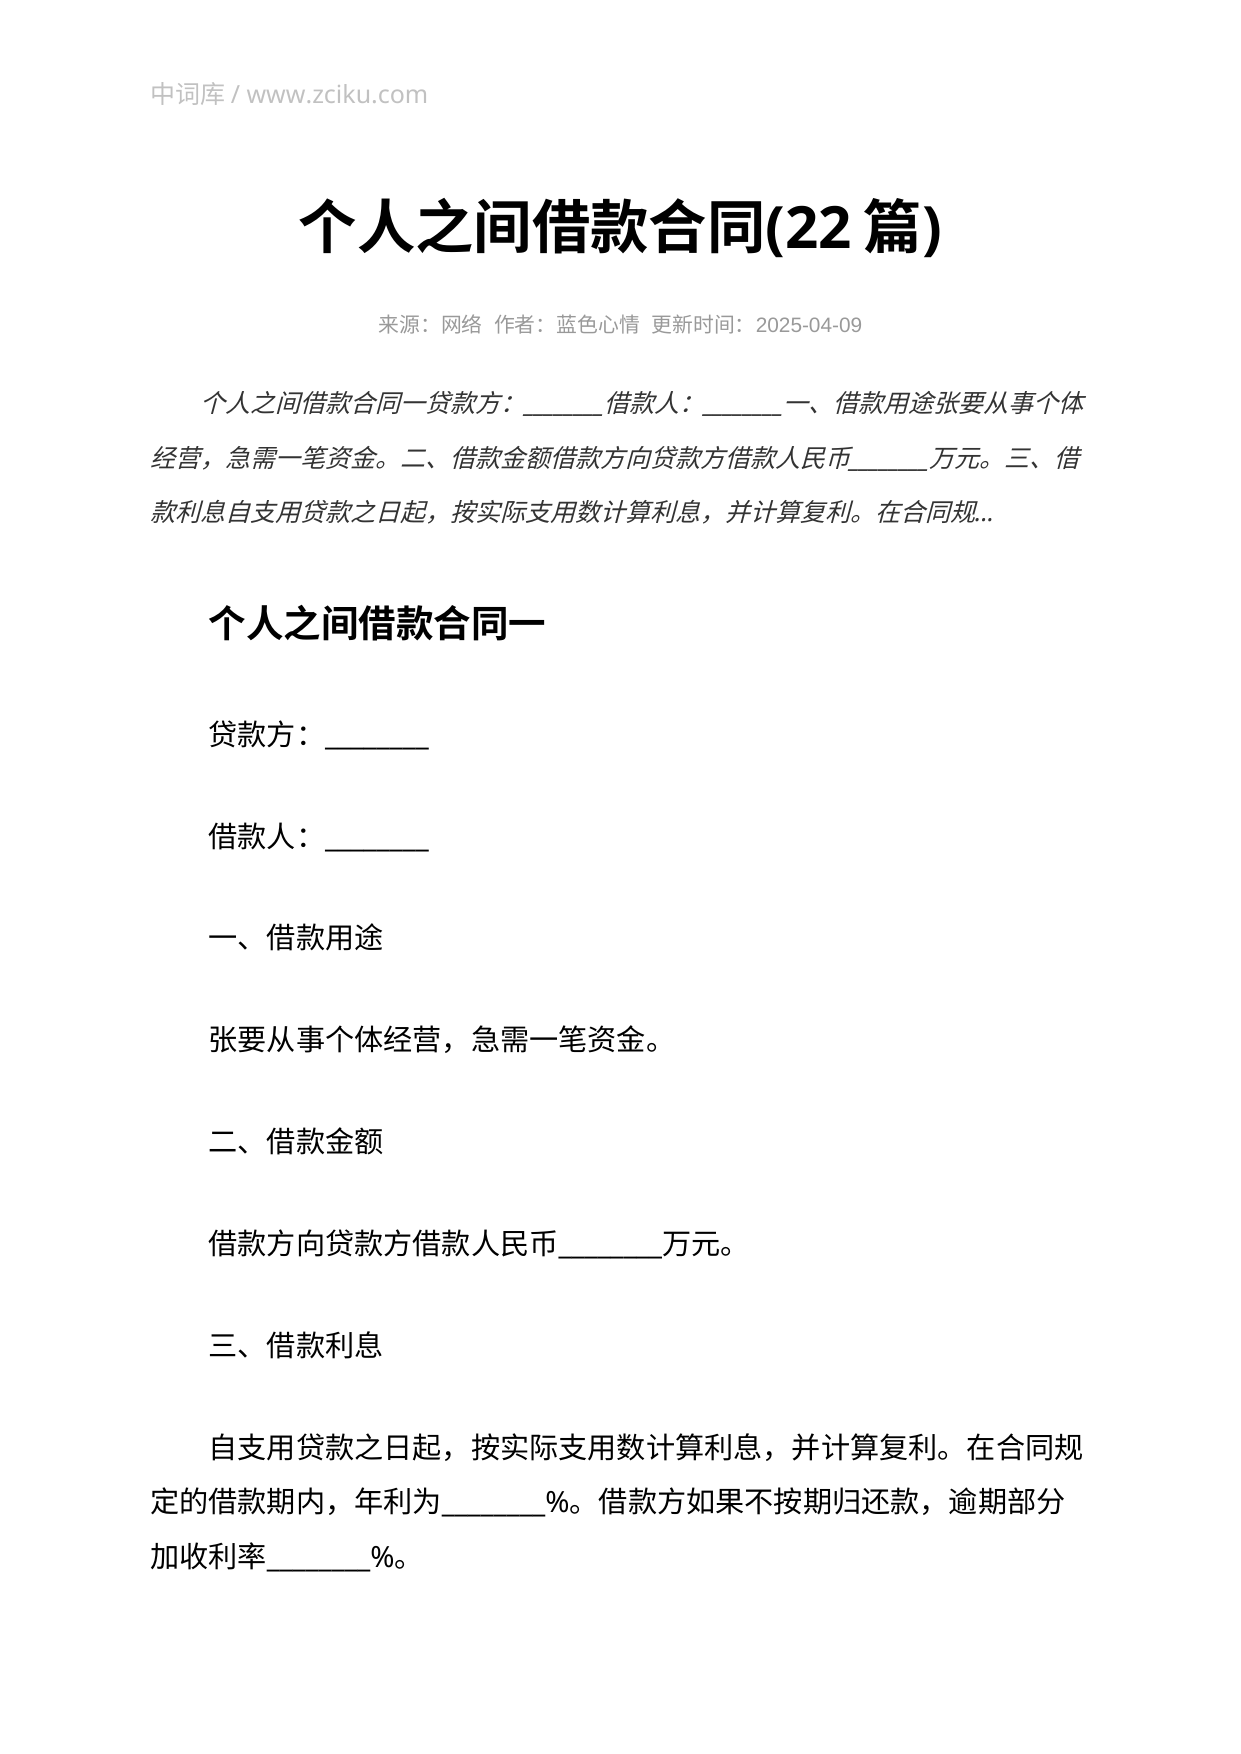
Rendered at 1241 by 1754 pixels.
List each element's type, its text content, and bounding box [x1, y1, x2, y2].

text 来源：网络 作者：蓝色心情 更新时间：2025-04-09 [150, 313, 1090, 337]
text 借款方向贷款方借款人民币________万元。 [150, 1220, 1090, 1263]
text 个人之间借款合同一 [150, 594, 1090, 648]
text 个人之间借款合同一贷款方：________借款人：________一、借款用途张要从事个体经营，急需一笔资金。二、借款金额借款方向贷款方借款人民币________万元。三、借款利息自支用贷款之日起，按实际支用数计算利息，并计算复利。在合同规... [150, 384, 1090, 529]
text 借款人：________ [150, 813, 1090, 856]
text 三、借款利息 [150, 1322, 1090, 1365]
text 二、借款金额 [150, 1119, 1090, 1161]
subtitle 个人之间借款合同(22篇) [150, 181, 1090, 266]
text 一、借款用途 [150, 915, 1090, 957]
text 自支用贷款之日起，按实际支用数计算利息，并计算复利。在合同规定的借款期内，年利为________%。借款方如果不按期归还款，逾期部分加收利率________%。 [150, 1424, 1090, 1576]
text 张要从事个体经营，急需一笔资金。 [150, 1017, 1090, 1059]
text 贷款方：________ [150, 711, 1090, 753]
